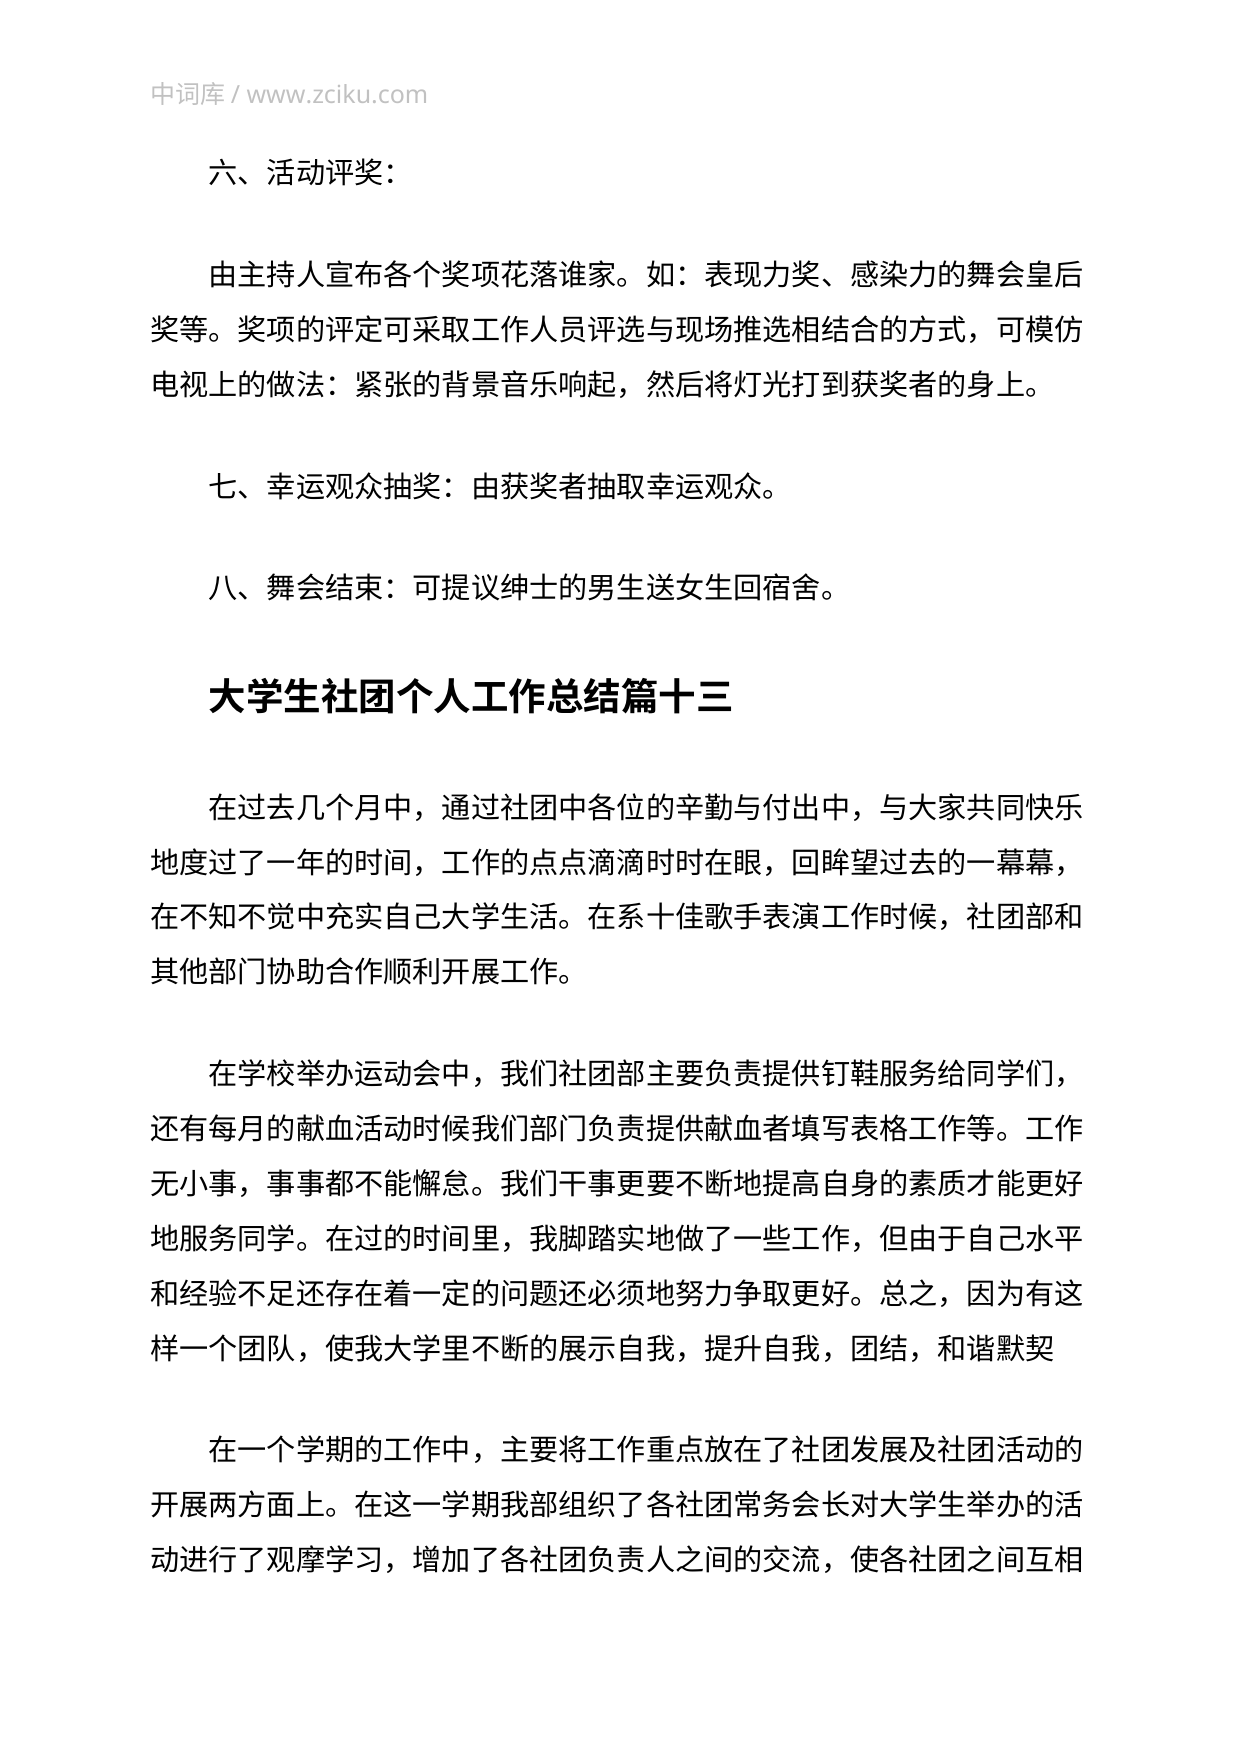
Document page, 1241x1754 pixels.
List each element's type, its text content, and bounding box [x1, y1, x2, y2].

text 七、幸运观众抽奖：由获奖者抽取幸运观众。 [150, 463, 1090, 506]
text 在学校举办运动会中，我们社团部主要负责提供钉鞋服务给同学们，还有每月的献血活动时候我们部门负责提供献血者填写表格工作等。工作无小事，事事都不能懈怠。我们干事更要不断地提高自身的素质才能更好地服务同学。在过的时间里，我脚踏实地做了一些工作，但由于自己水平和经验不足还存在着一定的问题还必须地努力争取更好。总之，因为有这样一个团队，使我大学里不断的展示自我，提升自我，团结，和谐默契 [150, 1051, 1090, 1367]
text 在过去几个月中，通过社团中各位的辛勤与付出中，与大家共同快乐地度过了一年的时间，工作的点点滴滴时时在眼，回眸望过去的一幕幕，在不知不觉中充实自己大学生活。在系十佳歌手表演工作时候，社团部和其他部门协助合作顺利开展工作。 [150, 784, 1090, 991]
text 八、舞会结束：可提议绅士的男生送女生回宿舍。 [150, 565, 1090, 607]
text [150, 1427, 1090, 1579]
text 大学生社团个人工作总结篇十三 [150, 667, 1090, 721]
text 六、活动评奖： [150, 150, 1090, 192]
text 由主持人宣布各个奖项花落谁家。如：表现力奖、感染力的舞会皇后奖等。奖项的评定可采取工作人员评选与现场推选相结合的方式，可模仿电视上的做法：紧张的背景音乐响起，然后将灯光打到获奖者的身上。 [150, 252, 1090, 404]
